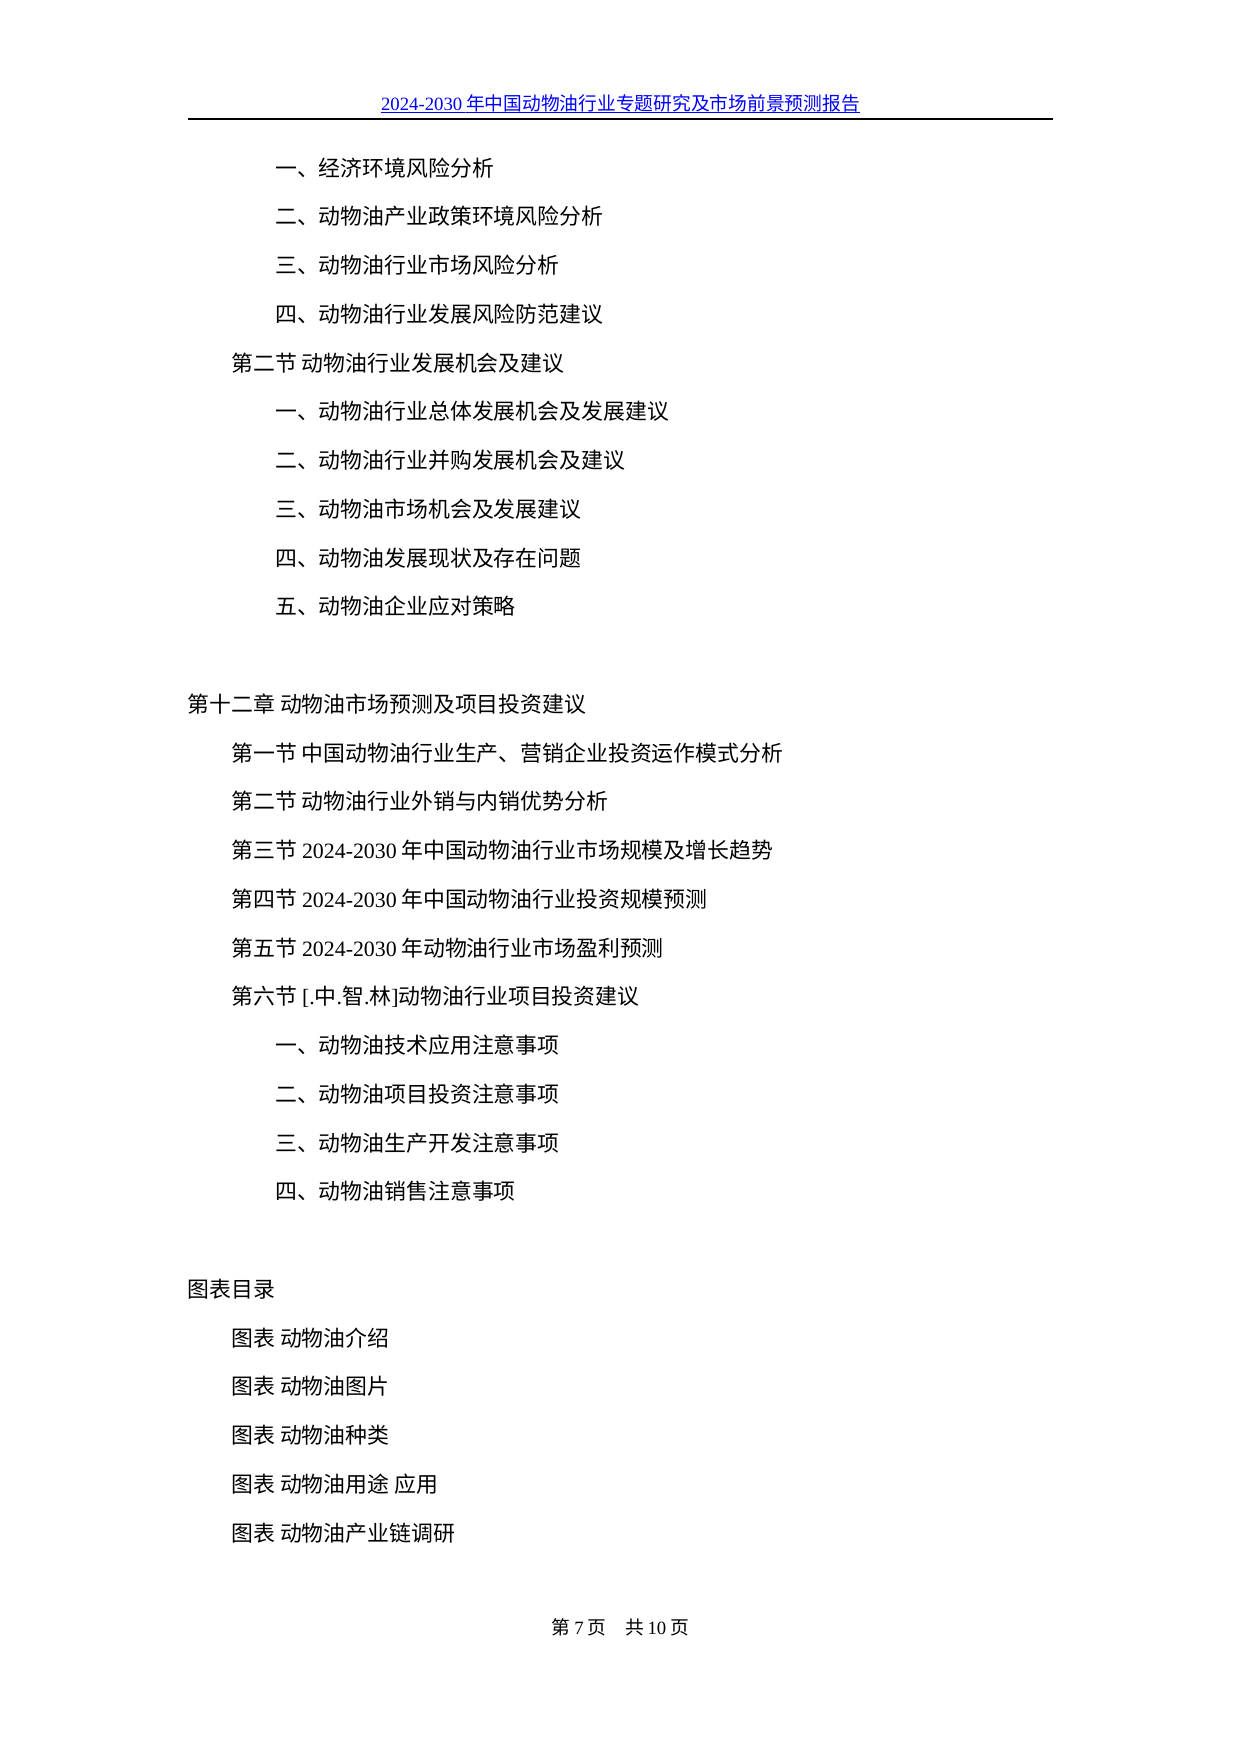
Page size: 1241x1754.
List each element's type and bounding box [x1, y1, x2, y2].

text [187, 150, 1053, 1548]
